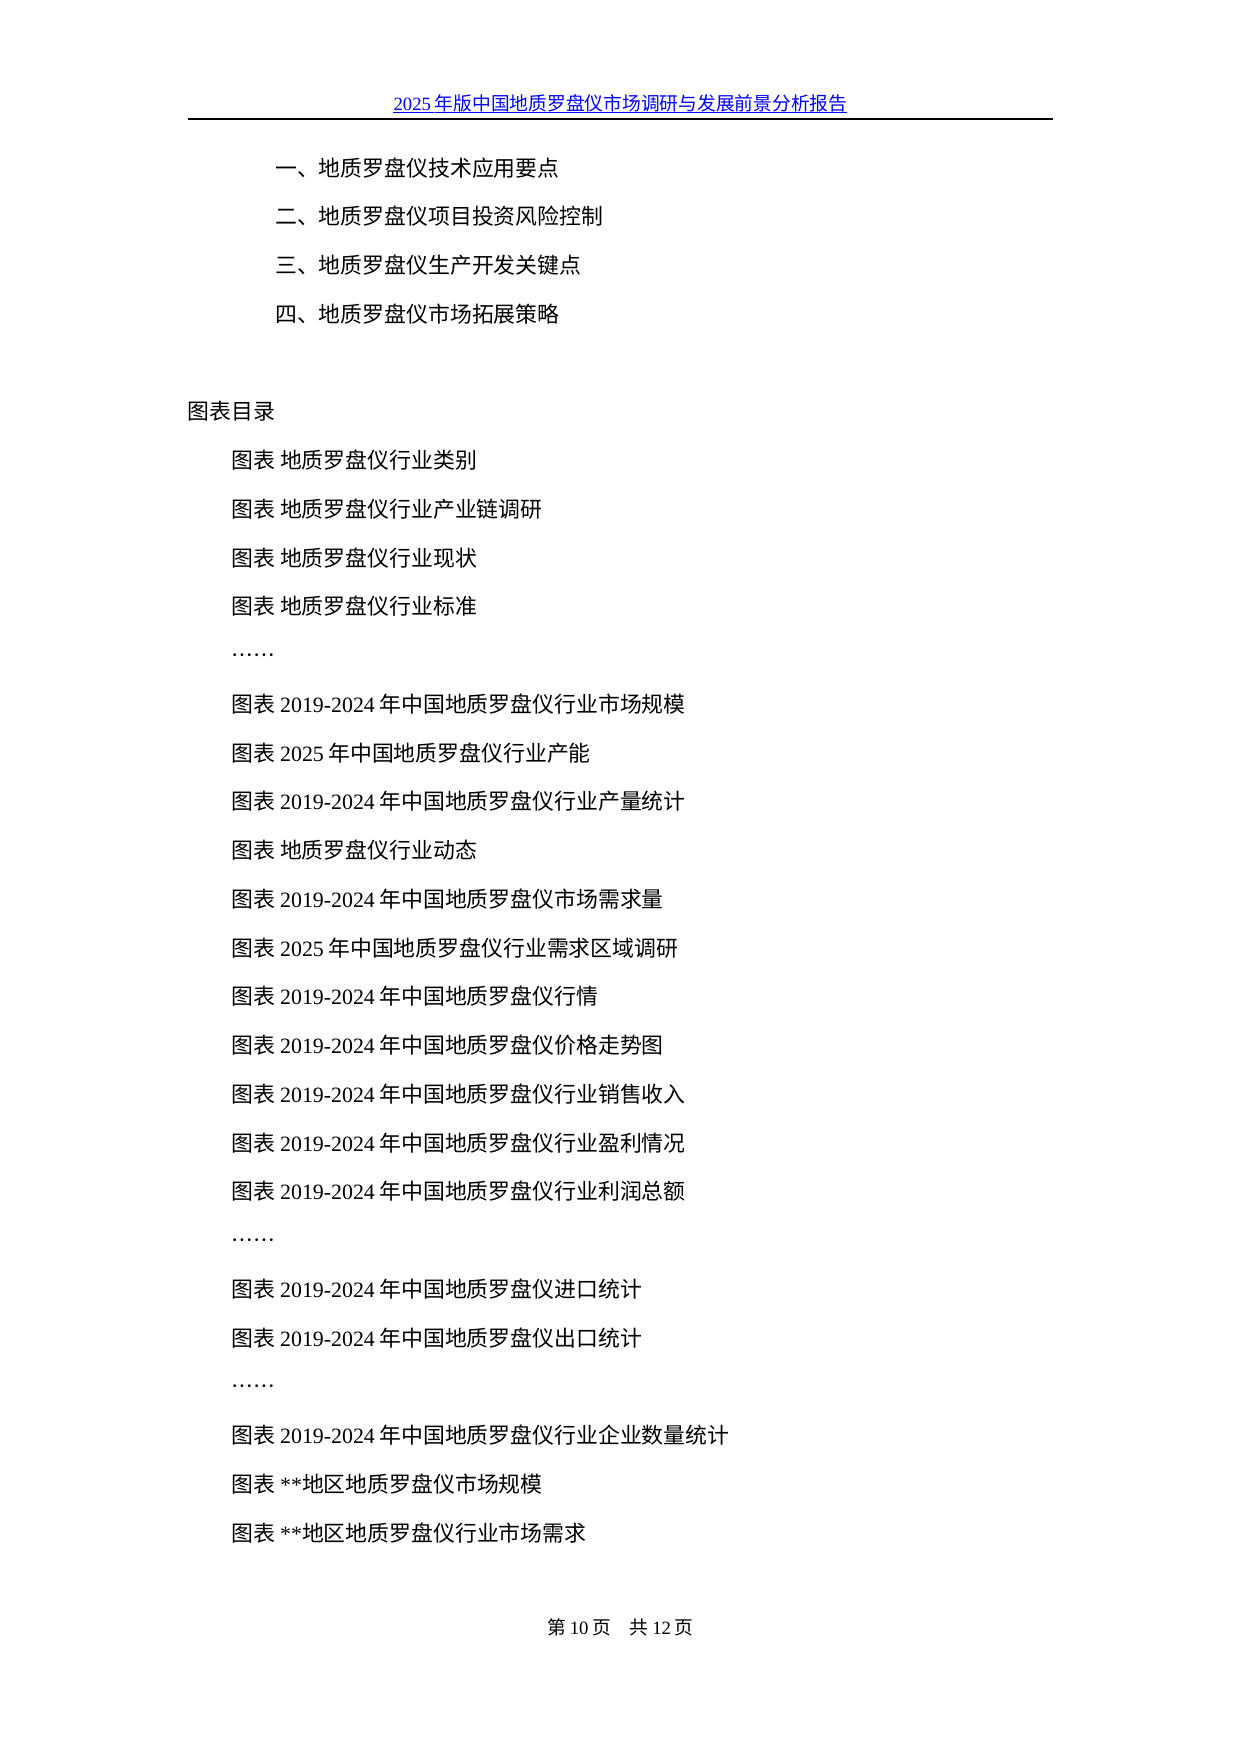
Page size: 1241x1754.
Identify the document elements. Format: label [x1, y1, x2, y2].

text [187, 150, 1053, 1548]
